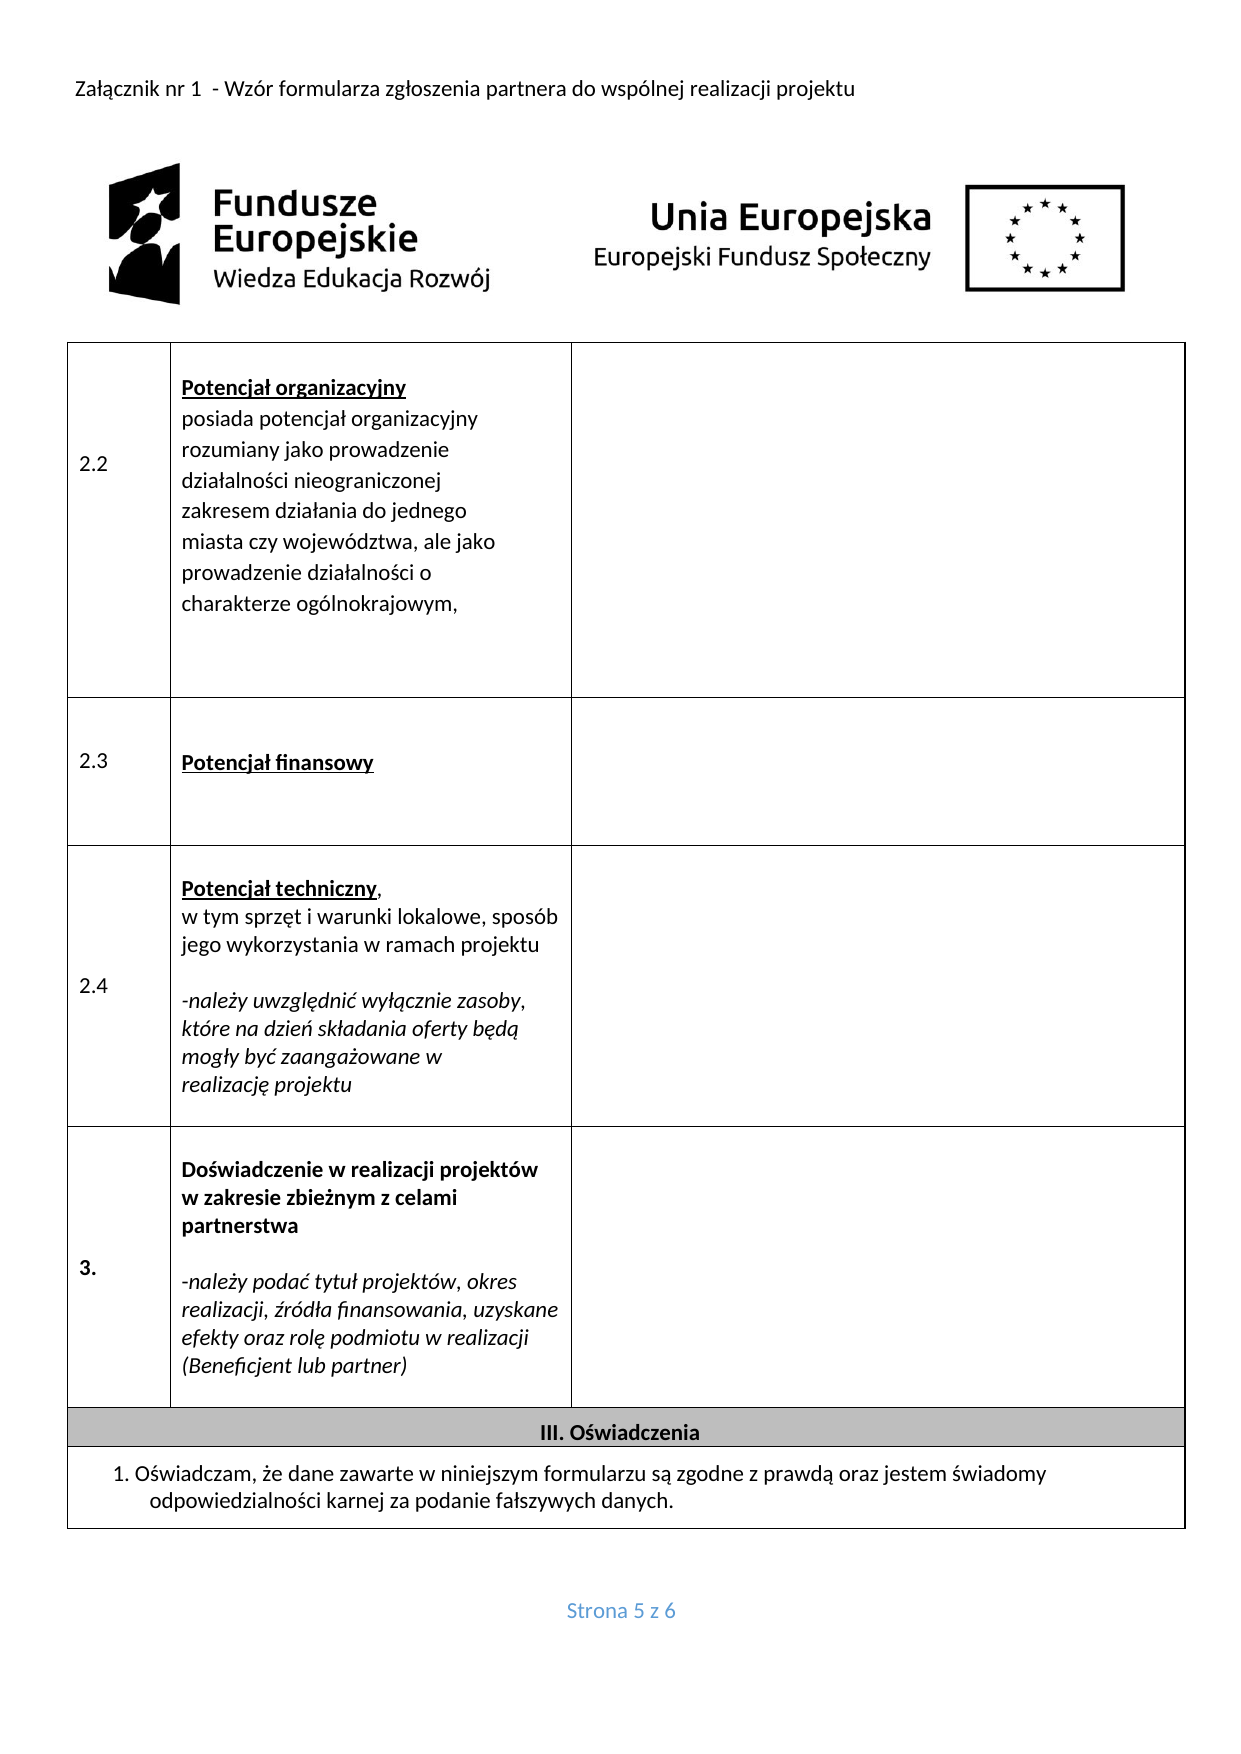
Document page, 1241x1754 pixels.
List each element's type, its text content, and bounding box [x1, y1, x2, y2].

table_cell III. Oświadczenia [68, 1408, 1184, 1446]
table_cell [572, 846, 1184, 1126]
table_cell 2.4 [68, 846, 170, 1126]
table_cell 2.3 [68, 698, 170, 845]
table_header Potencjał organizacyjny posiada potencjał organizacyjny rozumiany jako prowadzenie działalności nieograniczonej zakresem działania do jednego miasta czy województwa, ale jako prowadzenie działalności o charakterze ogólnokrajowym, [171, 343, 571, 697]
table_cell 1. Oświadczam, że dane zawarte w niniejszym formularzu są zgodne z prawdą oraz jestem świadomy odpowiedzialności karnej za podanie fałszywych danych. [68, 1447, 1184, 1528]
table_cell Potencjał finansowy [171, 698, 571, 845]
table_header 2.2 [68, 343, 170, 697]
table_cell [572, 698, 1184, 845]
table_cell Doświadczenie w realizacji projektów w zakresie zbieżnym z celami partnerstwa -należy podać tytuł projektów, okres realizacji, źródła finansowania, uzyskane efekty oraz rolę podmiotu w realizacji (Beneficjent lub partner) [171, 1127, 571, 1407]
picture [73, 127, 1160, 340]
table_cell Potencjał techniczny, w tym sprzęt i warunki lokalowe, sposób jego wykorzystania w ramach projektu -należy uwzględnić wyłącznie zasoby, które na dzień składania oferty będą mogły być zaangażowane w realizację projektu [171, 846, 571, 1126]
table_cell 3. [68, 1127, 170, 1407]
table_cell [572, 1127, 1184, 1407]
table_header [572, 343, 1184, 697]
